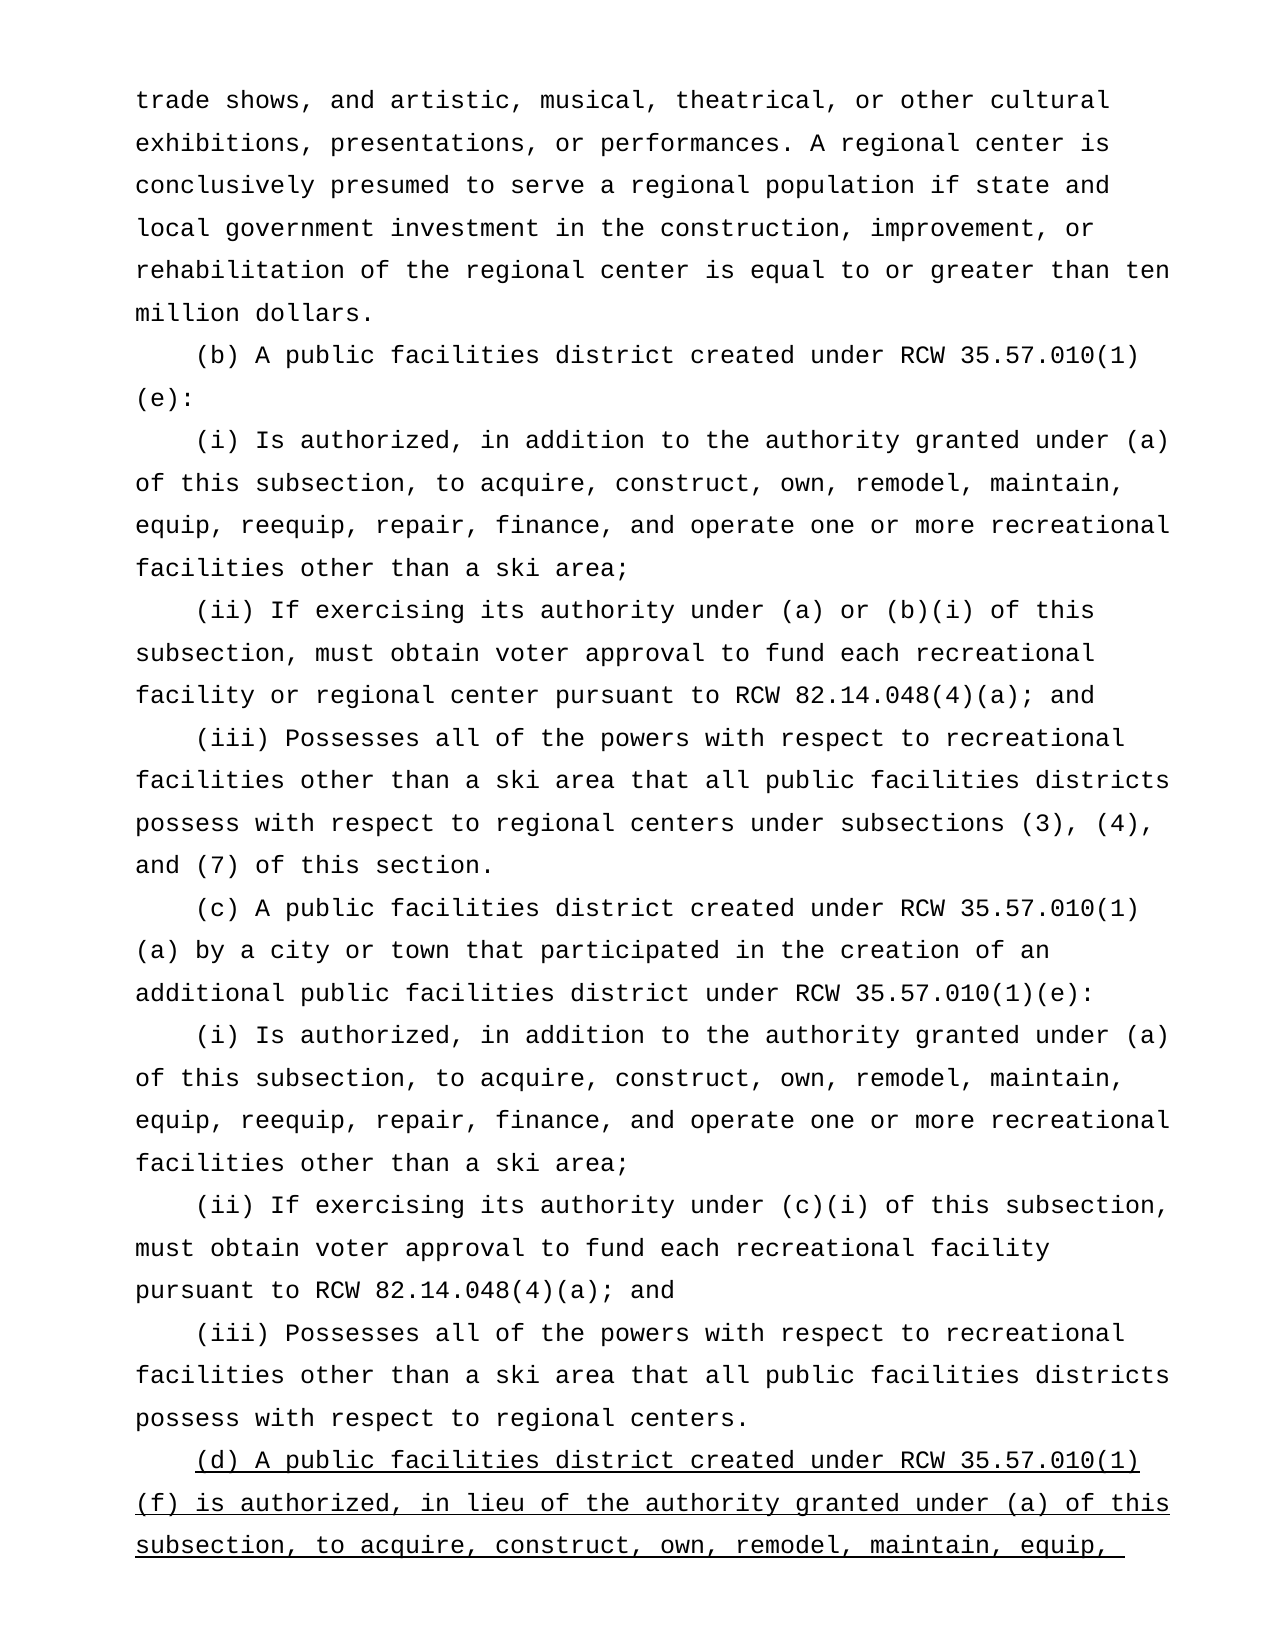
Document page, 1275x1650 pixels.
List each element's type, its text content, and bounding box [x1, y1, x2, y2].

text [135, 1515, 1170, 1562]
text (iii) Possesses all of the powers with respect to recreational facilities other than a ski area that all public facilities districts possess with respect to regional centers under subsections (3), (4), and (7) of this section. [135, 712, 1170, 882]
text (ii) If exercising its authority under (a) or (b)(i) of this subsection, must obtain voter approval to fund each recreational facility or regional center pursuant to RCW 82.14.048(4)(a); and [135, 585, 1170, 712]
text (i) Is authorized, in addition to the authority granted under (a) of this subsection, to acquire, construct, own, remodel, maintain, equip, reequip, repair, finance, and operate one or more recreational facilities other than a ski area; [135, 415, 1170, 585]
text (iii) Possesses all of the powers with respect to recreational facilities other than a ski area that all public facilities districts possess with respect to regional centers. [135, 1307, 1170, 1435]
text (c) A public facilities district created under RCW 35.57.010(1)(a) by a city or town that participated in the creation of an additional public facilities district under RCW 35.57.010(1)(e): [135, 882, 1170, 1010]
text (ii) If exercising its authority under (c)(i) of this subsection, must obtain voter approval to fund each recreational facility pursuant to RCW 82.14.048(4)(a); and [135, 1180, 1170, 1307]
text (i) Is authorized, in addition to the authority granted under (a) of this subsection, to acquire, construct, own, remodel, maintain, equip, reequip, repair, finance, and operate one or more recreational facilities other than a ski area; [135, 1010, 1170, 1180]
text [135, 75, 1170, 330]
text (b) A public facilities district created under RCW 35.57.010(1)(e): [135, 330, 1170, 415]
